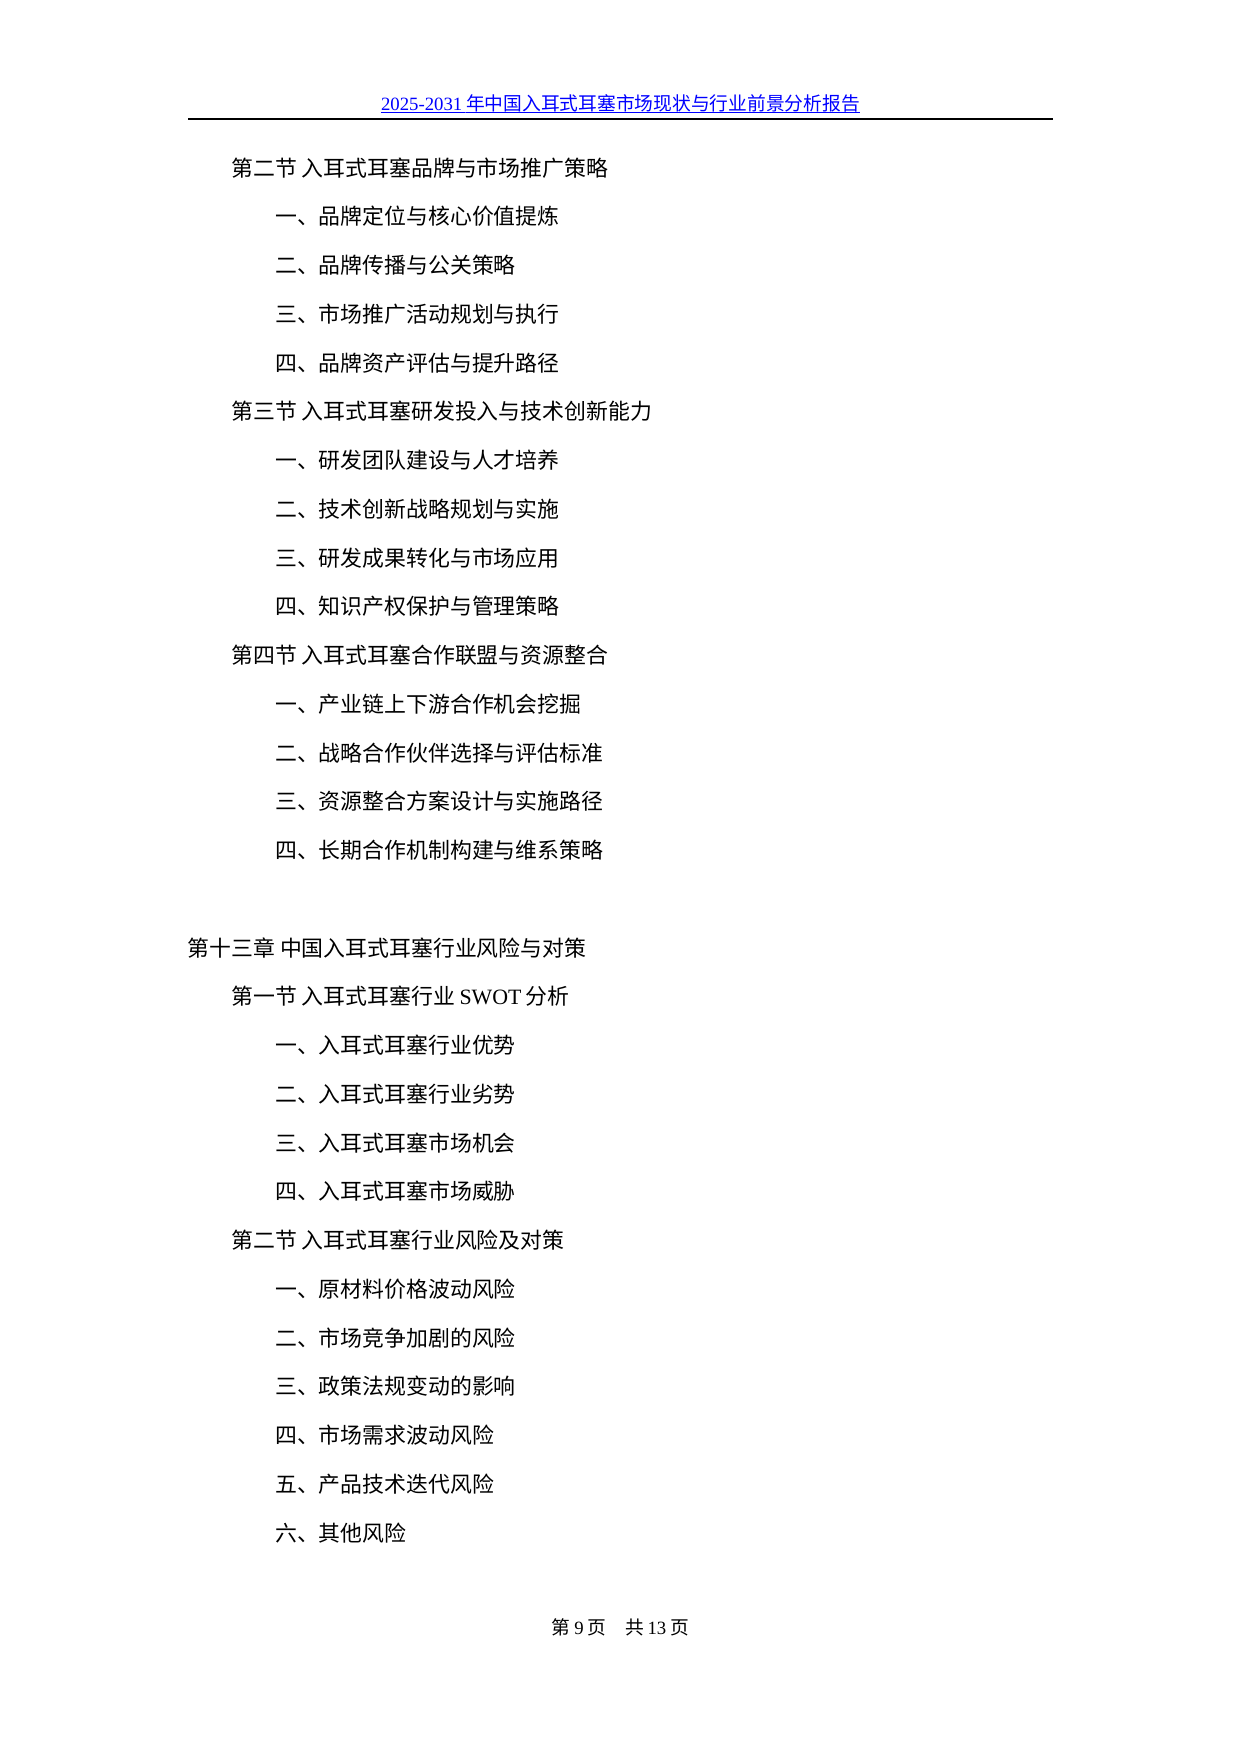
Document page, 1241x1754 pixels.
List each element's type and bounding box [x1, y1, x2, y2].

text [187, 150, 1053, 1548]
